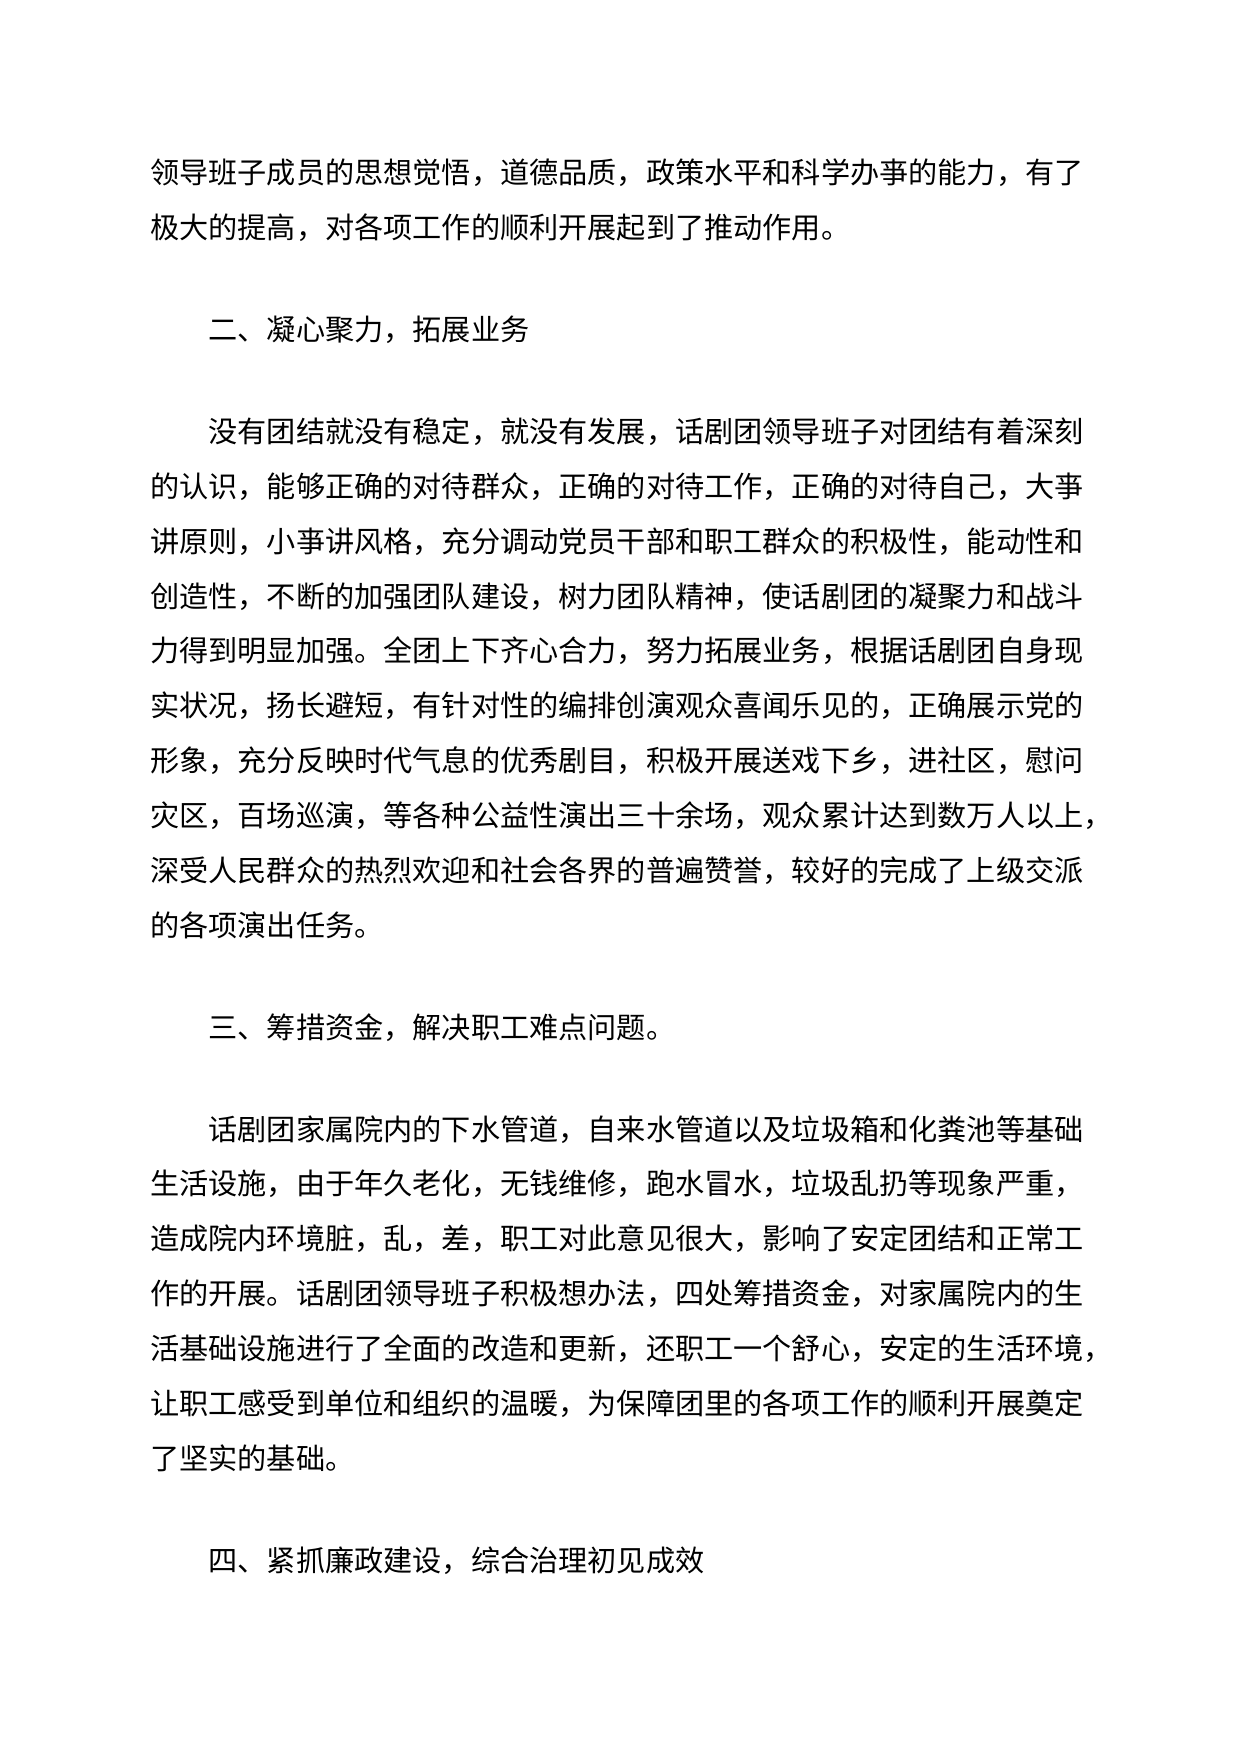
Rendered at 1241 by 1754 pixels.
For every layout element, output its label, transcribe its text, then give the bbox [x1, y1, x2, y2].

text 话剧团家属院内的下水管道，自来水管道以及垃圾箱和化粪池等基础生活设施，由于年久老化，无钱维修，跑水冒水，垃圾乱扔等现象严重，造成院内环境脏，乱，差，职工对此意见很大，影响了安定团结和正常工作的开展。话剧团领导班子积极想办法，四处筹措资金，对家属院内的生活基础设施进行了全面的改造和更新，还职工一个舒心，安定的生活环境，让职工感受到单位和组织的温暖，为保障团里的各项工作的顺利开展奠定了坚实的基础。 [150, 1106, 1090, 1478]
text 二、凝心聚力，拓展业务 [150, 307, 1090, 349]
text 没有团结就没有稳定，就没有发展，话剧团领导班子对团结有着深刻的认识，能够正确的对待群众，正确的对待工作，正确的对待自己，大亊讲原则，小亊讲风格，充分调动党员干部和职工群众的积极性，能动性和创造性，不断的加强团队建设，树力团队精神，使话剧团的凝聚力和战斗力得到明显加强。全团上下齐心合力，努力拓展业务，根据话剧团自身现实状况，扬长避短，有针对性的编排创演观众喜闻乐见的，正确展示党的形象，充分反映时代气息的优秀剧目，积极开展送戏下乡，进社区，慰问灾区，百场巡演，等各种公益性演出三十余场，观众累计达到数万人以上，深受人民群众的热烈欢迎和社会各界的普遍赞誉，较好的完成了上级交派的各项演出任务。 [150, 408, 1090, 945]
text 四、紧抓廉政建设，综合治理初见成效 [150, 1537, 1090, 1579]
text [150, 150, 1090, 247]
text 三、筹措资金，解决职工难点问题。 [150, 1004, 1090, 1047]
